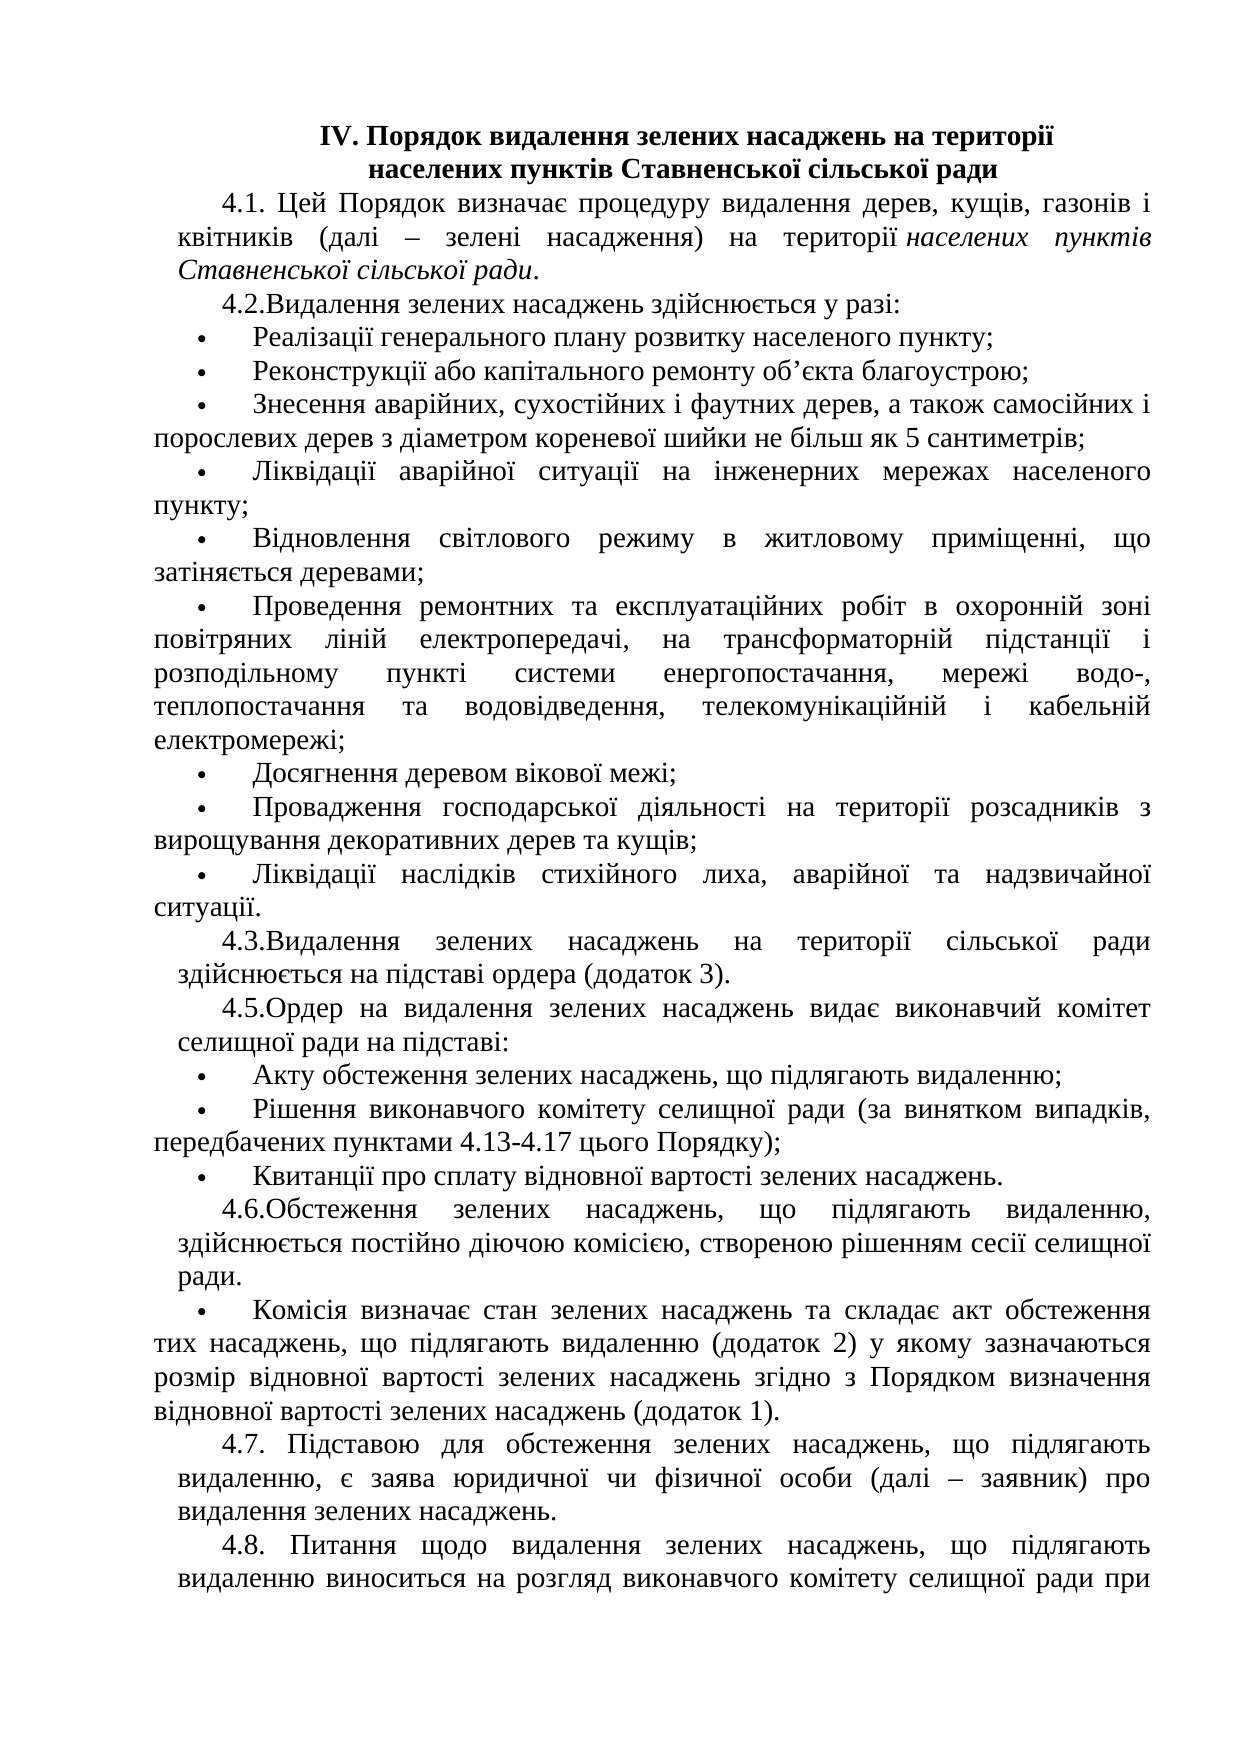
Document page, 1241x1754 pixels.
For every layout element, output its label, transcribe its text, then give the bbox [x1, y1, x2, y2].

list Провадження господарської діяльності на території розсадників з вирощування декоративних дерев та кущів; [154, 789, 1152, 856]
list Відновлення світлового режиму в житловому приміщенні, що затіняється деревами; [154, 521, 1152, 588]
text населених пунктів Ставненської сільської ради [177, 152, 1152, 185]
list Ліквідації аварійної ситуації на інженерних мережах населеного пункту; [154, 453, 1152, 521]
text 4.3.Видалення зелених насаджень на території сільської ради здійснюється на підставі ордера (додаток 3). [177, 923, 1152, 990]
list Рішення виконавчого комітету селищної ради (за винятком випадків, передбачених пунктами 4.13-4.17 цього Порядку); [154, 1091, 1152, 1158]
text 4.7. Підставою для обстеження зелених насаджень, що підлягають видаленню, є заява юридичної чи фізичної особи (далі – заявник) про видалення зелених насаджень. [177, 1426, 1152, 1527]
text ІV. Порядок видалення зелених насаджень на території [177, 118, 1152, 152]
list Комісія визначає стан зелених насаджень та складає акт обстеження тих насаджень, що підлягають видаленню (додаток 2) у якому зазначаються розмір відновної вартості зелених насаджень згідно з Порядком визначення відновної вартості зелених насаджень (додаток 1). [154, 1292, 1152, 1426]
list Досягнення деревом вікової межі; [154, 755, 1152, 789]
text 4.1. Цей Порядок визначає процедуру видалення дерев, кущів, газонів і квітників (далі – зелені насадження) на території населених пунктів Ставненської сільської ради. [177, 185, 1152, 286]
text 4.6.Обстеження зелених насаджень, що підлягають видаленню, здійснюється постійно діючою комісією, створеною рішенням сесії селищної ради. [177, 1191, 1152, 1292]
list Реалізації генерального плану розвитку населеного пункту; [154, 319, 1152, 353]
text 4.2.Видалення зелених насаджень здійснюється у разі: [177, 286, 1152, 319]
text 4.5.Ордер на видалення зелених насаджень видає виконавчий комітет селищної ради на підставі: [177, 990, 1152, 1057]
list Реконструкції або капітального ремонту об’єкта благоустрою; [154, 353, 1152, 386]
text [177, 1527, 1152, 1594]
list Акту обстеження зелених насаджень, що підлягають видаленню; [154, 1057, 1152, 1091]
list Знесення аварійних, сухостійних і фаутних дерев, а також самосійних і порослевих дерев з діаметром кореневої шийки не більш як 5 сантиметрів; [154, 386, 1152, 453]
list Проведення ремонтних та експлуатаційних робіт в охоронній зоні повітряних ліній електропередачі, на трансформаторній підстанції і розподільному пункті системи енергопостачання, мережі водо-, теплопостачання та водовідведення, телекомунікаційній і кабельній електромережі; [154, 588, 1152, 755]
list Квитанції про сплату відновної вартості зелених насаджень. [154, 1158, 1152, 1191]
list Ліквідації наслідків стихійного лиха, аварійної та надзвичайної ситуації. [154, 856, 1152, 923]
